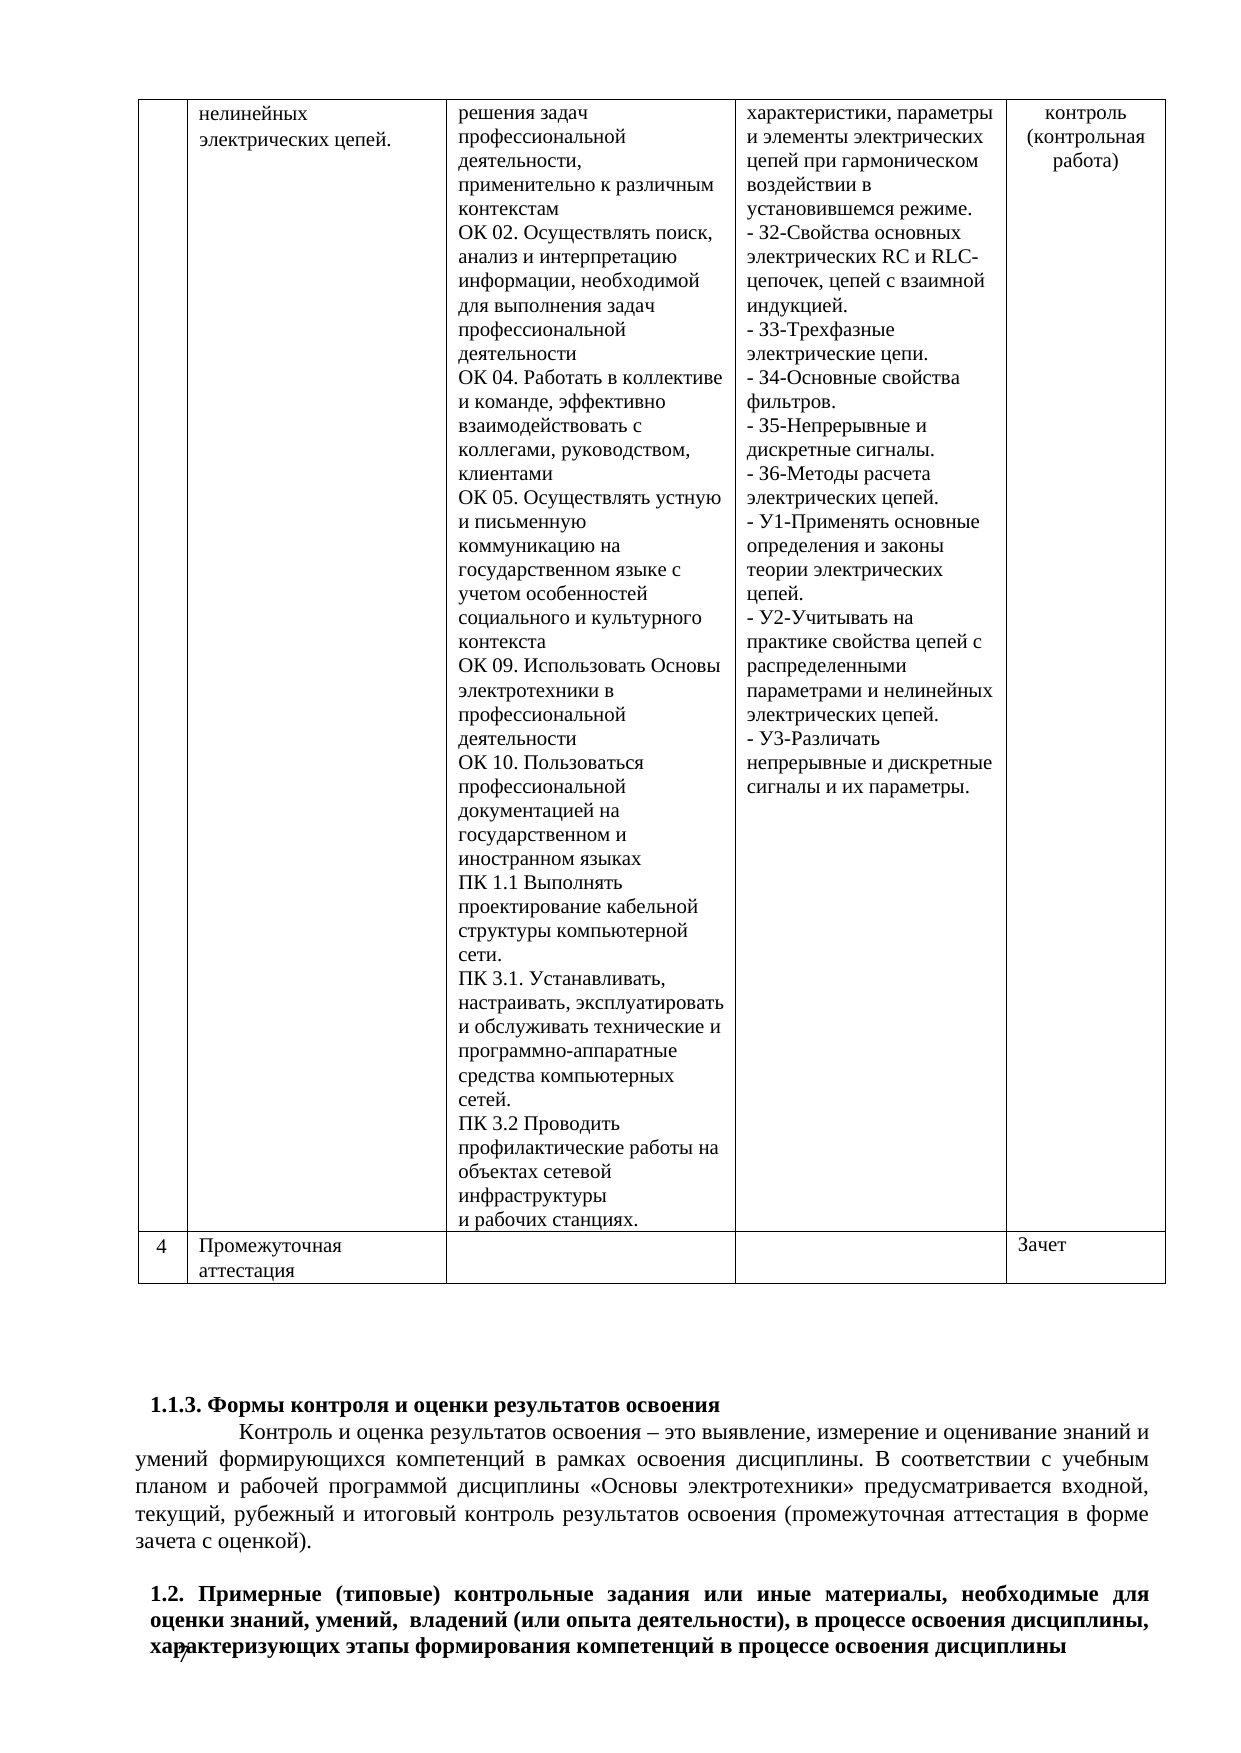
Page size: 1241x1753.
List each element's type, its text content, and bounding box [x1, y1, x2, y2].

table_cell Промежуточная аттестация [188, 1232, 446, 1283]
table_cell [447, 100, 735, 1231]
table_cell [447, 1232, 735, 1283]
table_cell [736, 1232, 1006, 1283]
text Контроль и оценка результатов освоения – это выявление, измерение и оценивание знаний и умений формирующихся компетенций в рамках освоения дисциплины. В соответствии с учебным планом и рабочей программой дисциплины «Основы электротехники» предусматривается входной, текущий, рубежный и итоговый контроль результатов освоения (промежуточная аттестация в форме зачета с оценкой). [135, 1418, 1151, 1553]
table_cell [139, 1232, 187, 1283]
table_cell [1007, 100, 1165, 1231]
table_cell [188, 100, 446, 1231]
table_cell [139, 100, 187, 1231]
text 1.1.3. Формы контроля и оценки результатов освоения [150, 1391, 1151, 1418]
text 1.2. Примерные (типовые) контрольные задания или иные материалы, необходимые для оценки знаний, умений, владений (или опыта деятельности), в процессе освоения дисциплины, характеризующих этапы формирования компетенций в процессе освоения дисциплины [150, 1580, 1151, 1659]
table_cell Зачет [1007, 1232, 1165, 1283]
